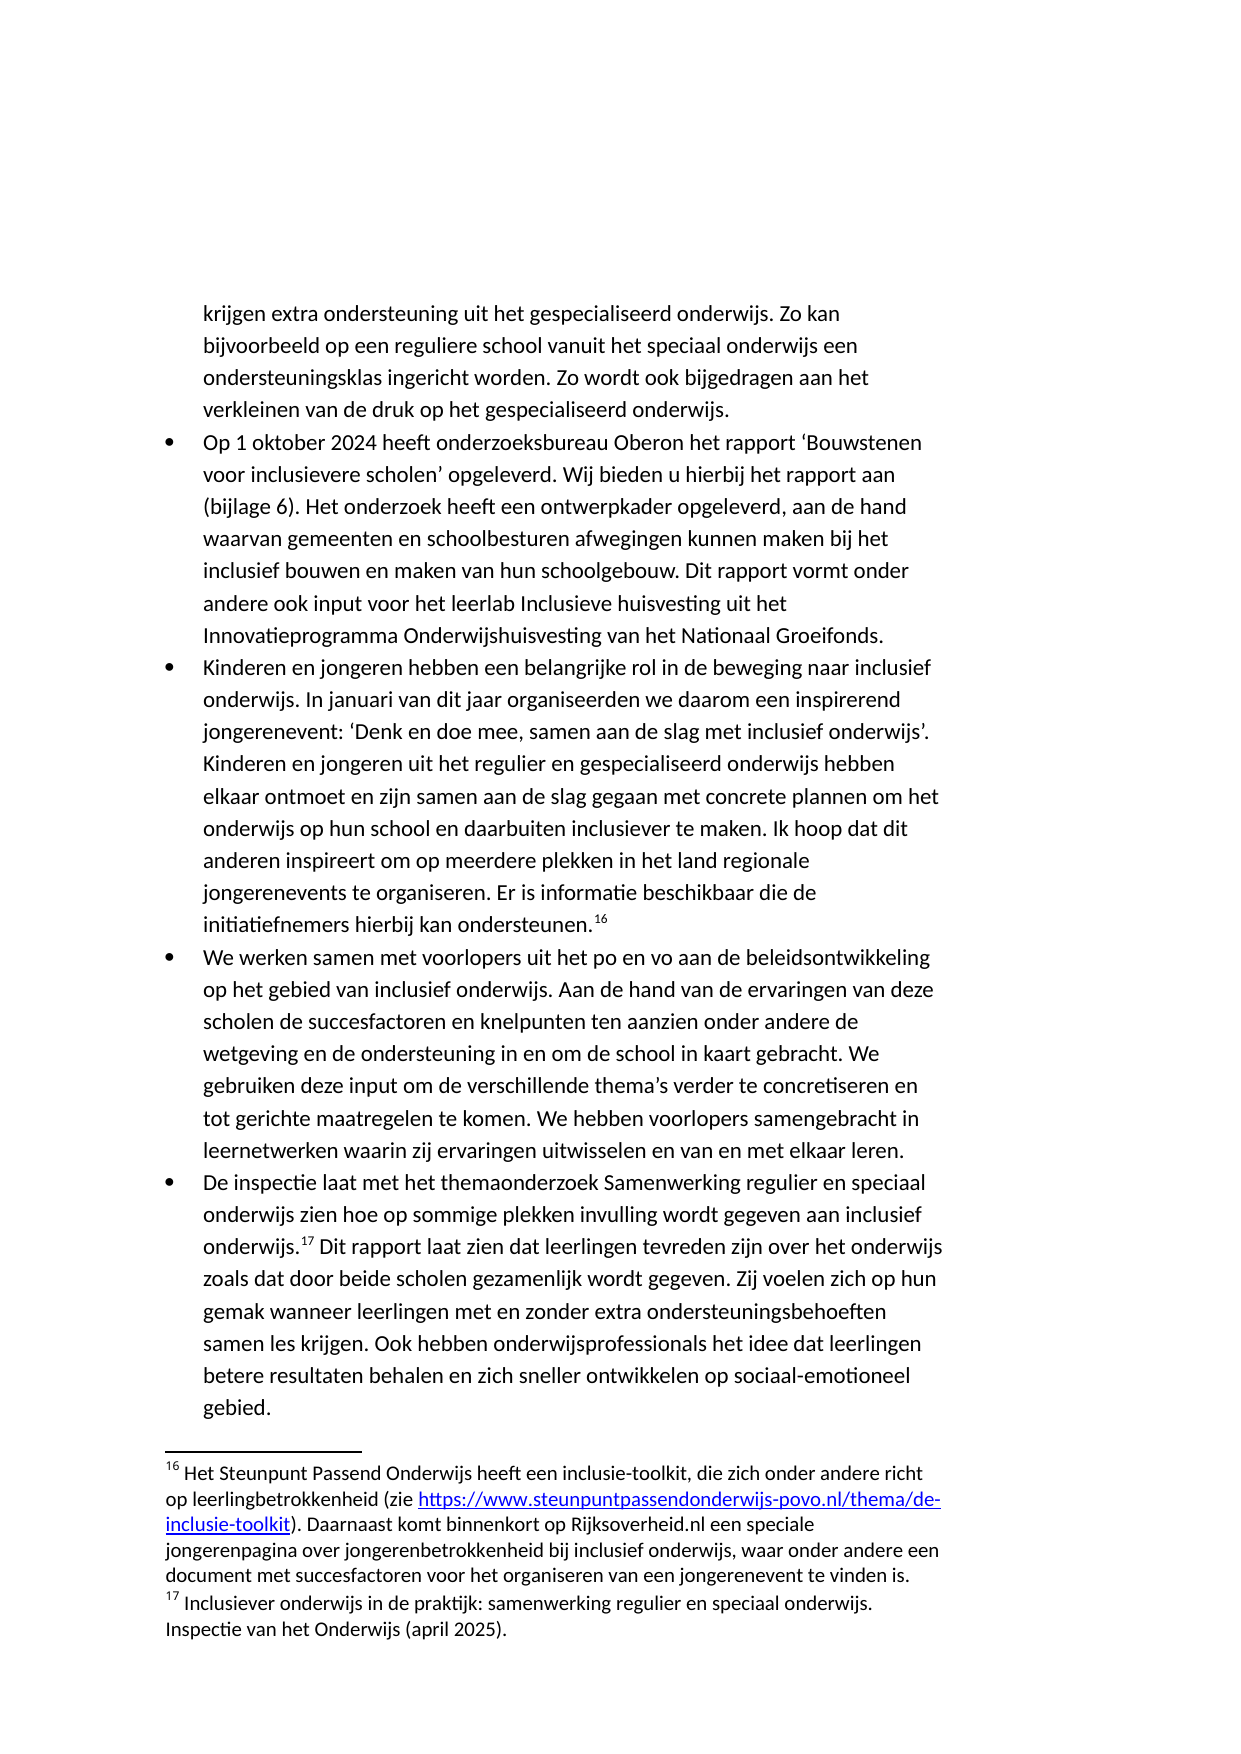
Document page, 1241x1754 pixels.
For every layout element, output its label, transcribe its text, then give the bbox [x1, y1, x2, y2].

list We werken samen met voorlopers uit het po en vo aan de beleidsontwikkeling op het gebied van inclusief onderwijs. Aan de hand van de ervaringen van deze scholen de succesfactoren en knelpunten ten aanzien onder andere de wetgeving en de ondersteuning in en om de school in kaart gebracht. We gebruiken deze input om de verschillende thema’s verder te concretiseren en tot gerichte maatregelen te komen. We hebben voorlopers samengebracht in leernetwerken waarin zij ervaringen uitwisselen en van en met elkaar leren. [165, 943, 947, 1164]
list De inspectie laat met het themaonderzoek Samenwerking regulier en speciaal onderwijs zien hoe op sommige plekken invulling wordt gegeven aan inclusief onderwijs. Dit rapport laat zien dat leerlingen tevreden zijn over het onderwijs zoals dat door beide scholen gezamenlijk wordt gegeven. Zij voelen zich op hun gemak wanneer leerlingen met en zonder extra ondersteuningsbehoeften samen les krijgen. Ook hebben onderwijsprofessionals het idee dat leerlingen betere resultaten behalen en zich sneller ontwikkelen op sociaal-emotioneel gebied. [165, 1168, 947, 1421]
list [165, 299, 947, 423]
list Op 1 oktober 2024 heeft onderzoeksbureau Oberon het rapport ‘Bouwstenen voor inclusievere scholen’ opgeleverd. Wij bieden u hierbij het rapport aan (bijlage 6). Het onderzoek heeft een ontwerpkader opgeleverd, aan de hand waarvan gemeenten en schoolbesturen afwegingen kunnen maken bij het inclusief bouwen en maken van hun schoolgebouw. Dit rapport vormt onder andere ook input voor het leerlab Inclusieve huisvesting uit het Innovatieprogramma Onderwijshuisvesting van het Nationaal Groeifonds. [165, 428, 947, 649]
list Kinderen en jongeren hebben een belangrijke rol in de beweging naar inclusief onderwijs. In januari van dit jaar organiseerden we daarom een inspirerend jongerenevent: ‘Denk en doe mee, samen aan de slag met inclusief onderwijs’. Kinderen en jongeren uit het regulier en gespecialiseerd onderwijs hebben elkaar ontmoet en zijn samen aan de slag gegaan met concrete plannen om het onderwijs op hun school en daarbuiten inclusiever te maken. Ik hoop dat dit anderen inspireert om op meerdere plekken in het land regionale jongerenevents te organiseren. Er is informatie beschikbaar die de initiatiefnemers hierbij kan ondersteunen. [165, 653, 947, 938]
